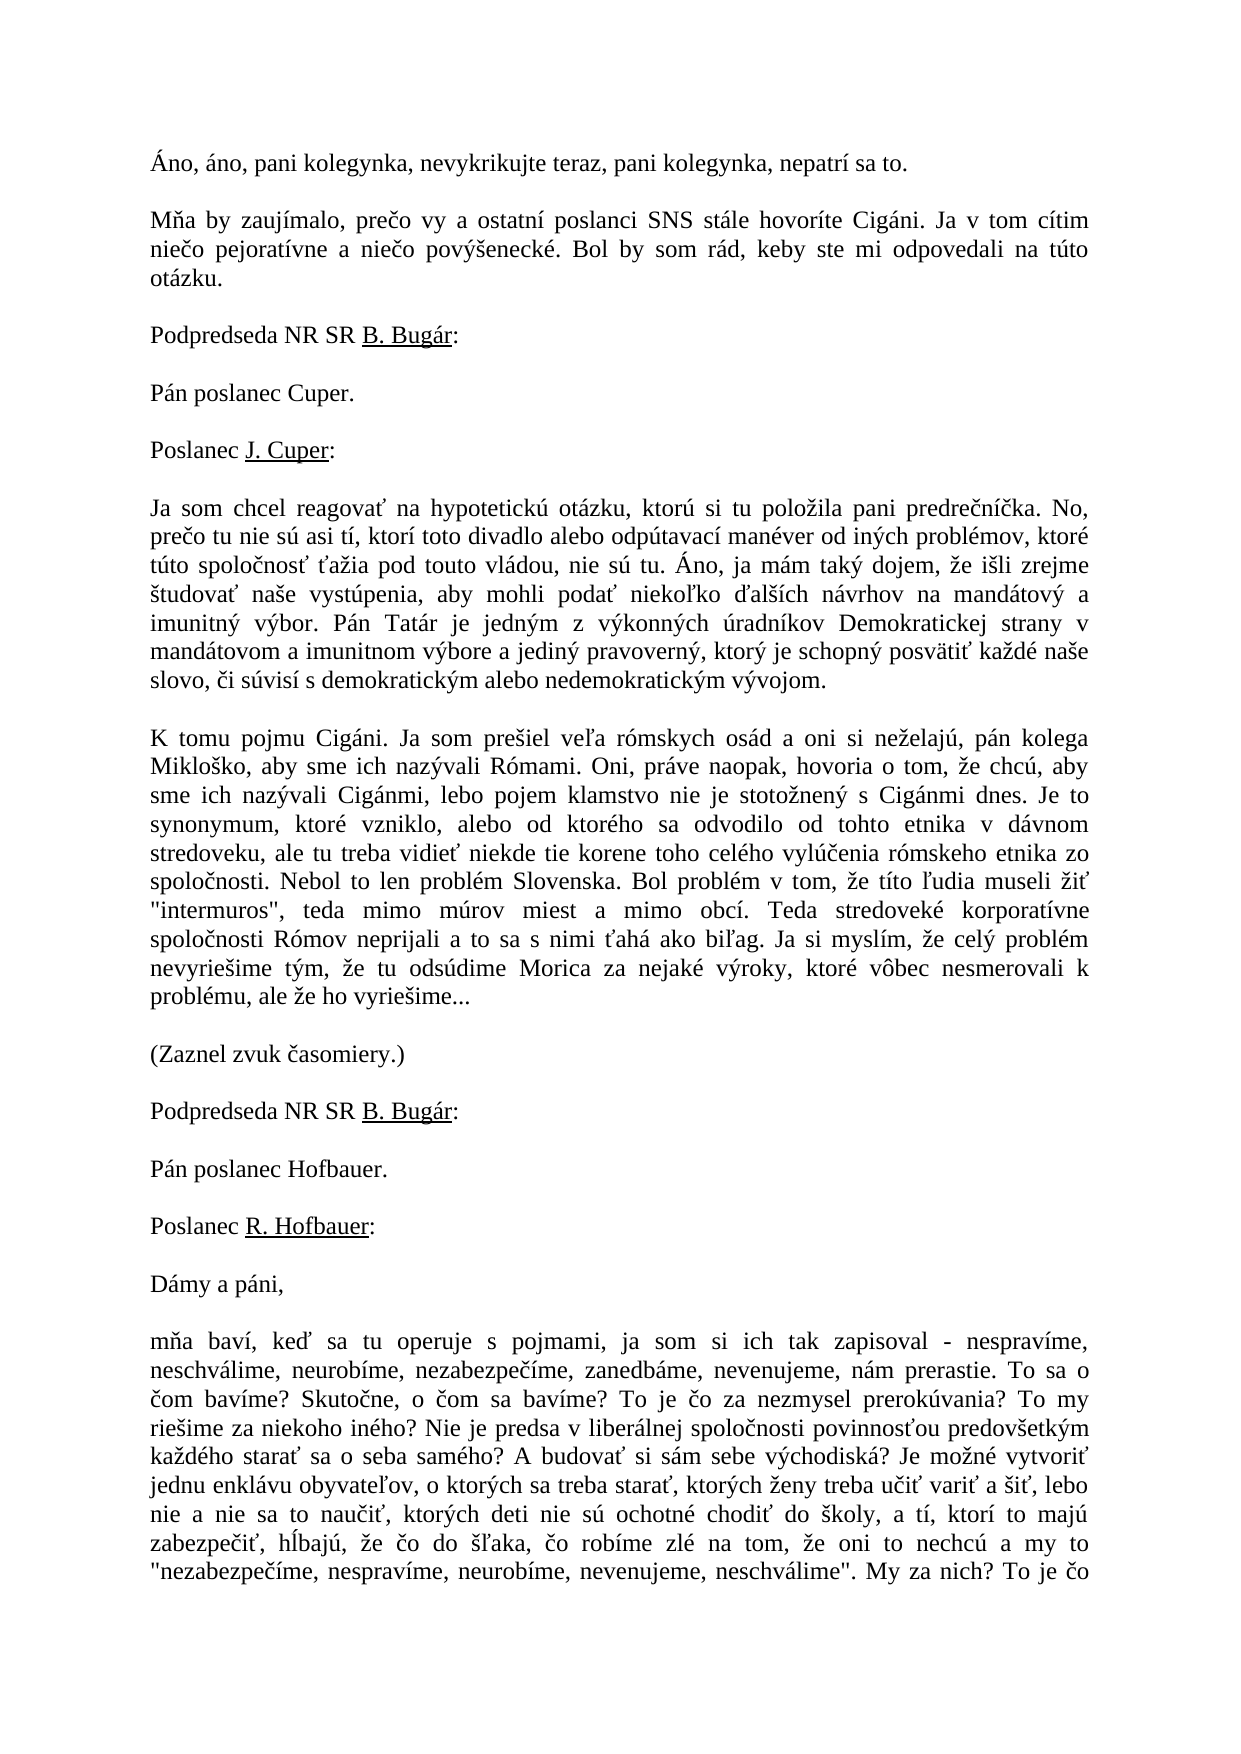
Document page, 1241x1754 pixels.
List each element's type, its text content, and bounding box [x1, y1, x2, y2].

text Dámy a páni, [150, 1269, 1090, 1298]
text Áno, áno, pani kolegynka, nevykrikujte teraz, pani kolegynka, nepatrí sa to. [150, 148, 1090, 176]
text Pán poslanec Cuper. [150, 378, 1090, 406]
text Ja som chcel reagovať na hypotetickú otázku, ktorú si tu položila pani predrečníčka. No, prečo tu nie sú asi tí, ktorí toto divadlo alebo odpútavací manéver od iných problémov, ktoré túto spoločnosť ťažia pod touto vládou, nie sú tu. Áno, ja mám taký dojem, že išli zrejme študovať naše vystúpenia, aby mohli podať niekoľko ďalších návrhov na mandátový a imunitný výbor. Pán Tatár je jedným z výkonných úradníkov Demokratickej strany v mandátovom a imunitnom výbore a jediný pravoverný, ktorý je schopný posvätiť každé naše slovo, či súvisí s demokratickým alebo nedemokratickým vývojom. [150, 493, 1090, 694]
text Mňa by zaujímalo, prečo vy a ostatní poslanci SNS stále hovoríte Cigáni. Ja v tom cítim niečo pejoratívne a niečo povýšenecké. Bol by som rád, keby ste mi odpovedali na túto otázku. [150, 205, 1090, 291]
text K tomu pojmu Cigáni. Ja som prešiel veľa rómskych osád a oni si neželajú, pán kolega Mikloško, aby sme ich nazývali Rómami. Oni, práve naopak, hovoria o tom, že chcú, aby sme ich nazývali Cigánmi, lebo pojem klamstvo nie je stotožnený s Cigánmi dnes. Je to synonymum, ktoré vzniklo, alebo od ktorého sa odvodilo od tohto etnika v dávnom stredoveku, ale tu treba vidieť niekde tie korene toho celého vylúčenia rómskeho etnika zo spoločnosti. Nebol to len problém Slovenska. Bol problém v tom, že títo ľudia museli žiť "intermuros", teda mimo múrov miest a mimo obcí. Teda stredoveké korporatívne spoločnosti Rómov neprijali a to sa s nimi ťahá ako biľag. Ja si myslím, že celý problém nevyriešime tým, že tu odsúdime Morica za nejaké výroky, ktoré vôbec nesmerovali k problému, ale že ho vyriešime... [150, 723, 1090, 1010]
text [150, 1326, 1090, 1585]
text Podpredseda NR SR B. Bugár: [150, 320, 1090, 349]
text Pán poslanec Hofbauer. [150, 1154, 1090, 1183]
text Podpredseda NR SR B. Bugár: [150, 1096, 1090, 1125]
text Poslanec R. Hofbauer: [150, 1211, 1090, 1240]
text Poslanec J. Cuper: [150, 435, 1090, 464]
text (Zaznel zvuk časomiery.) [150, 1039, 1090, 1068]
